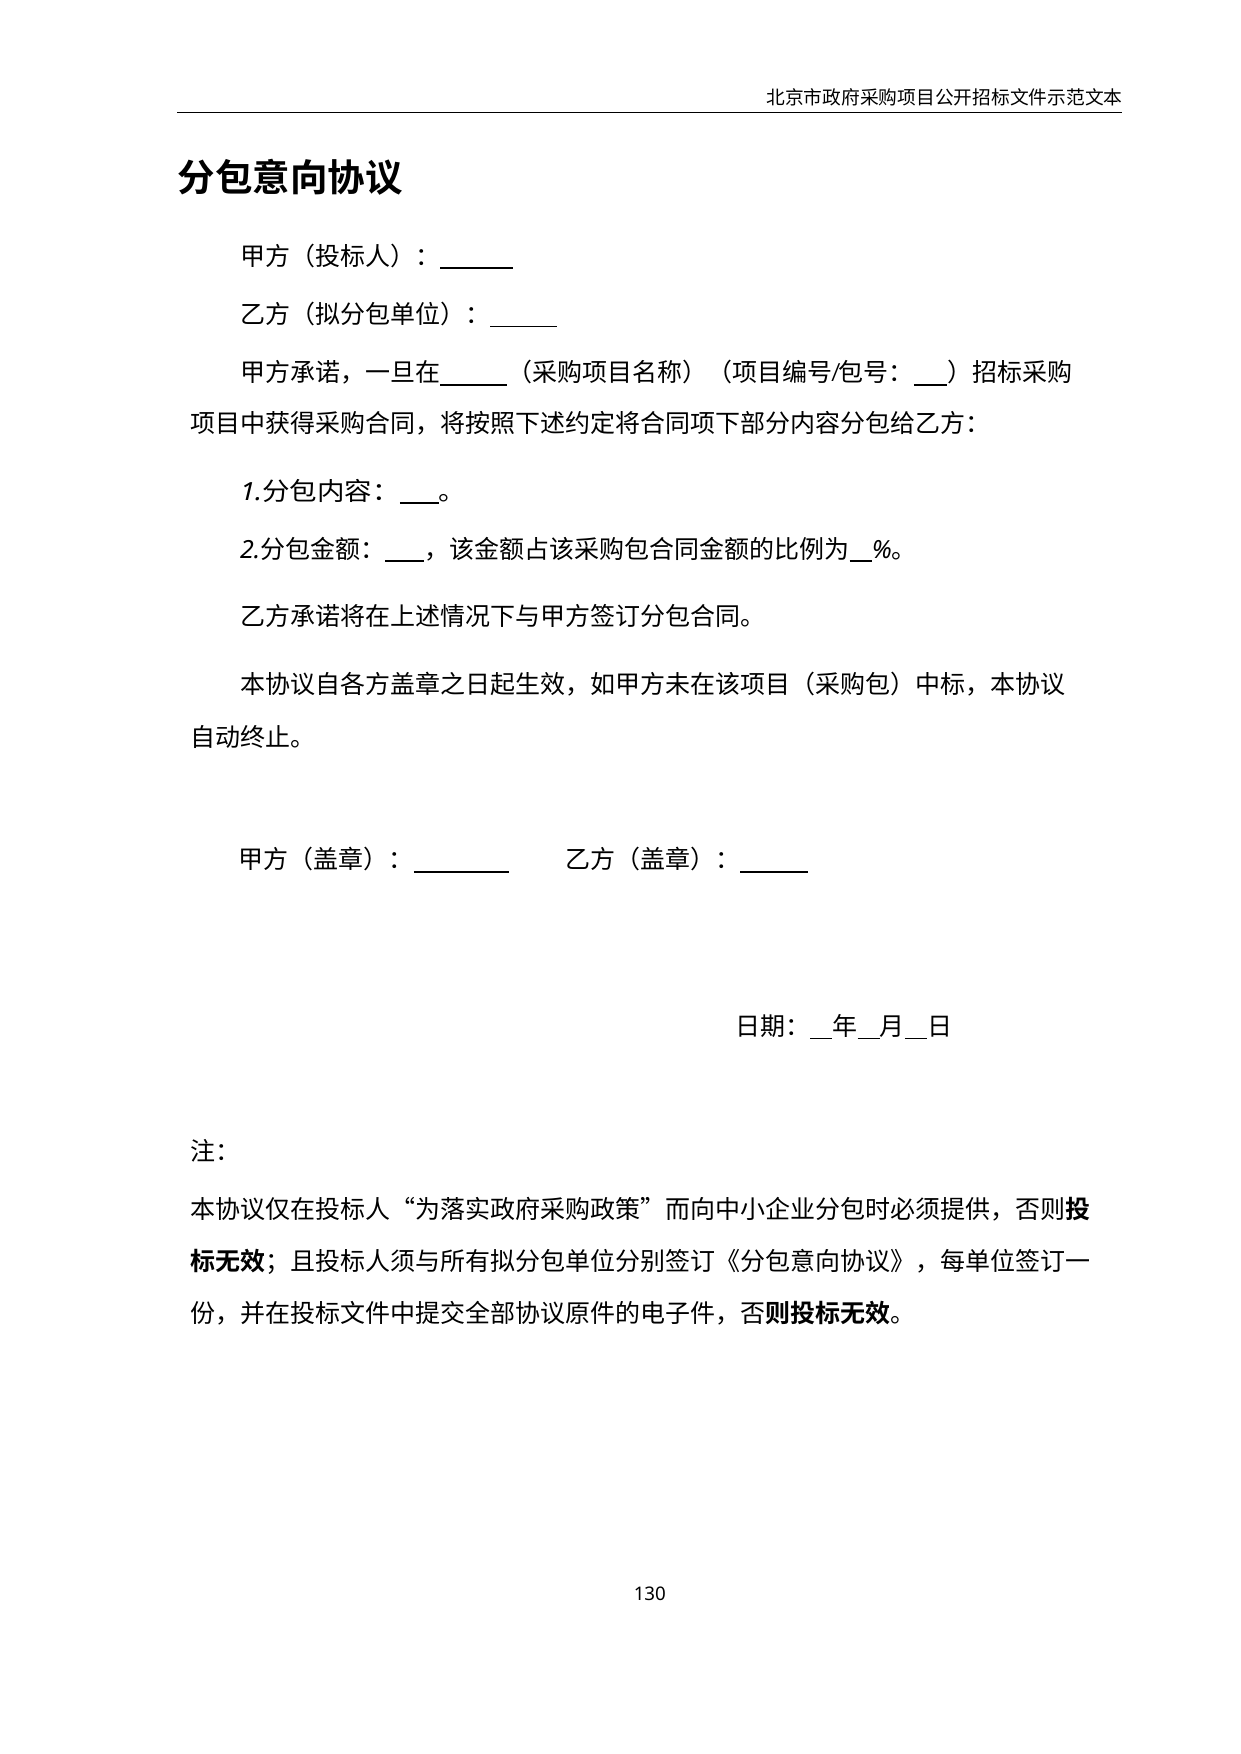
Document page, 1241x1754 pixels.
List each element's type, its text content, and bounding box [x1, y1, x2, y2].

text 1.分包内容： 。 [240, 471, 1122, 507]
text 甲方（投标人）： [240, 236, 1122, 272]
text 甲方（盖章）： 乙方（盖章）： [239, 840, 1122, 876]
text 注： [190, 1132, 1122, 1168]
text 乙方（拟分包单位）： [240, 294, 1122, 331]
text 本协议仅在投标人“为落实政府采购政策”而向中小企业分包时必须提供，否则投标无效；且投标人须与所有拟分包单位分别签订《分包意向协议》，每单位签订一份，并在投标文件中提交全部协议原件的电子件，否则投标无效。 [190, 1190, 1111, 1330]
text 乙方承诺将在上述情况下与甲方签订分包合同。 [240, 597, 998, 633]
text 甲方承诺，一旦在 （采购项目名称）（项目编号/包号： ）招标采购项目中获得采购合同，将按照下述约定将合同项下部分内容分包给乙方： [190, 353, 1086, 440]
text 本协议自各方盖章之日起生效，如甲方未在该项目（采购包）中标，本协议自动终止。 [190, 664, 1086, 753]
text 2.分包金额： ，该金额占该采购包合同金额的比例为 %。 [240, 529, 998, 566]
text 日期： 年 月 日 [735, 1007, 1122, 1043]
text 分包意向协议 [177, 148, 1122, 202]
